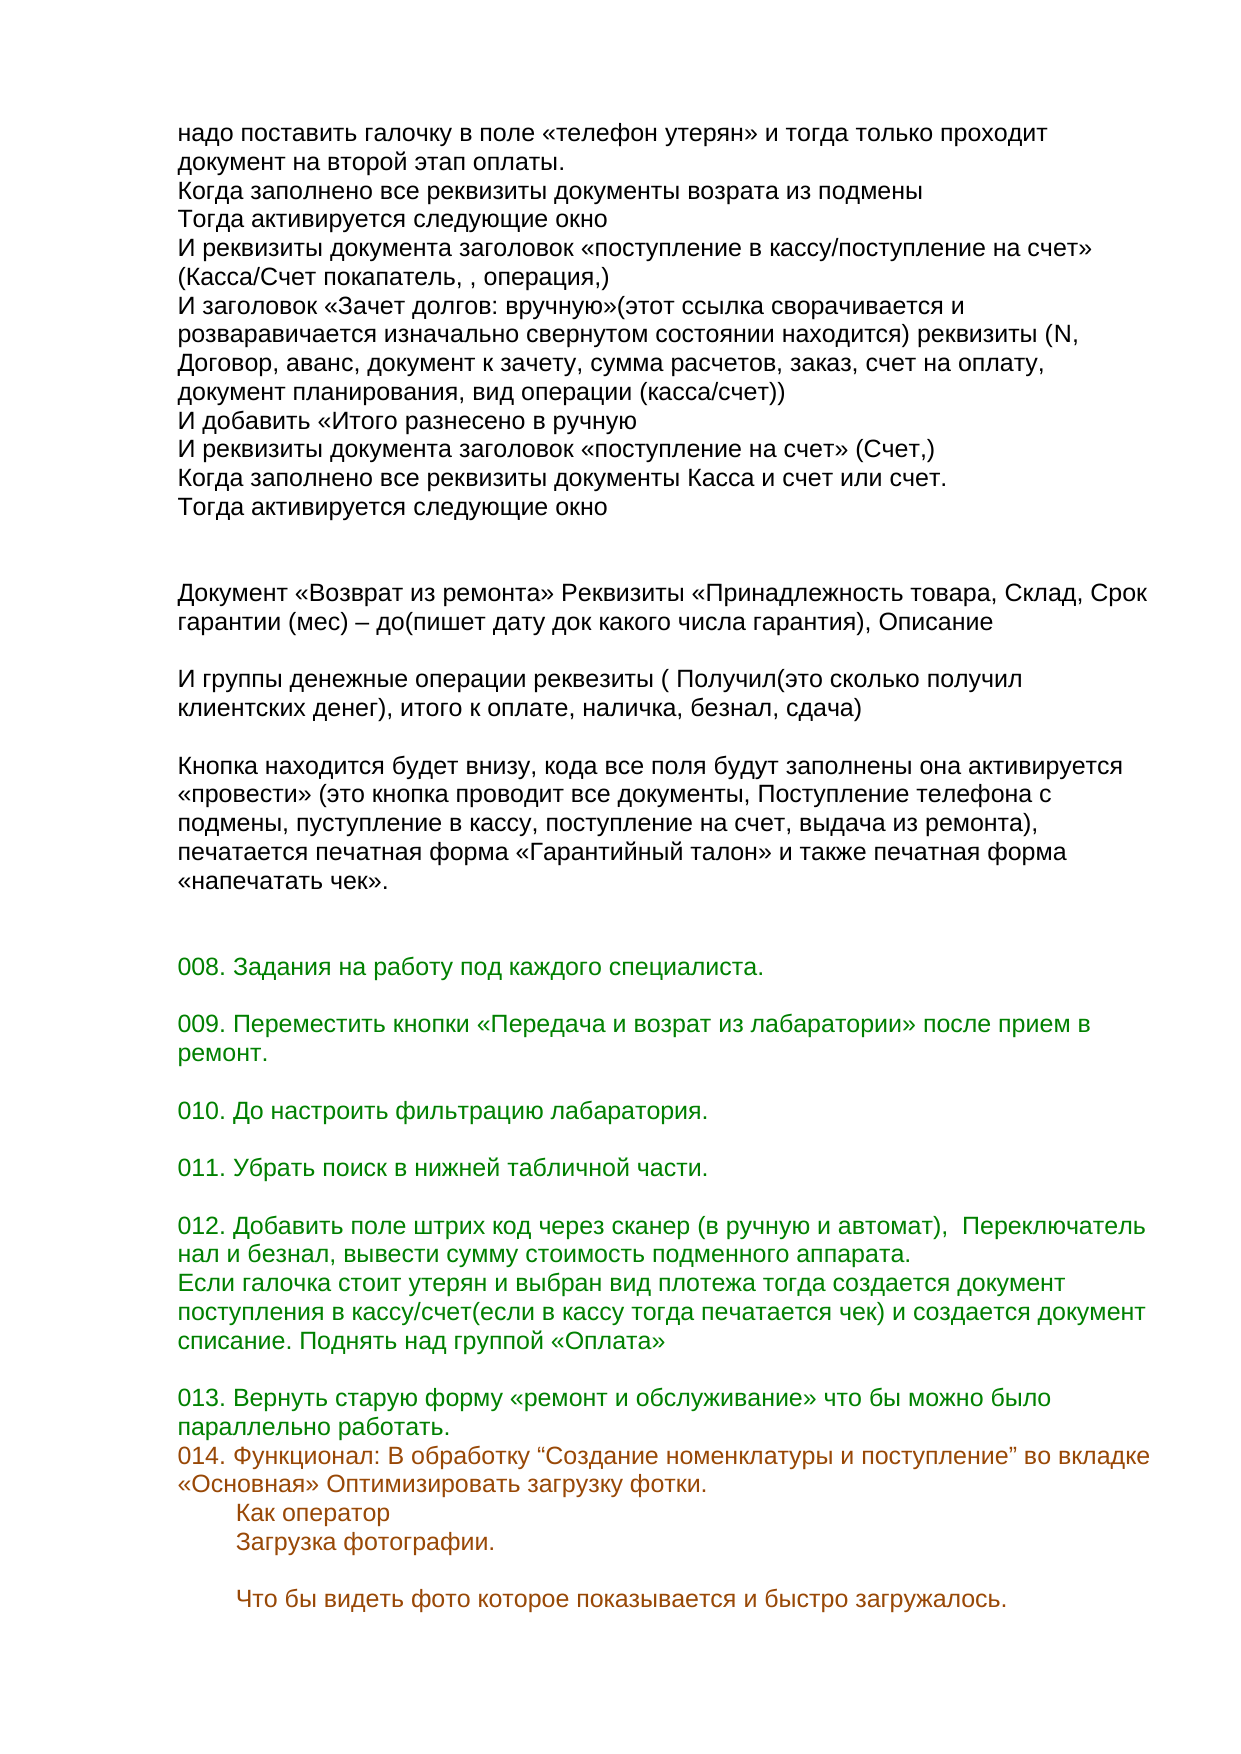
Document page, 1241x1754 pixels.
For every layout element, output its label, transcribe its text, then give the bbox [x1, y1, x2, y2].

text 011. Убрать поиск в нижней табличной части. [177, 1153, 1152, 1182]
text И добавить «Итого разнесено в ручную [177, 406, 1152, 434]
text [177, 118, 1152, 176]
text Если галочка стоит утерян и выбран вид плотежа тогда создается документ поступления в кассу/счет(если в кассу тогда печатается чек) и создается документ списание. Поднять над группой «Оплата» [177, 1268, 1152, 1354]
text 009. Переместить кнопки «Передача и возрат из лабаратории» после прием в ремонт. [177, 1009, 1152, 1067]
text 012. Добавить поле штрих код через сканер (в ручную и автомат), Переключатель нал и безнал, вывести сумму стоимость подменного аппарата. [177, 1211, 1152, 1268]
text Что бы видеть фото которое показывается и быстро загружалось. [177, 1584, 1152, 1613]
text Тогда активируется следующие окно [177, 492, 1152, 521]
text 008. Задания на работу под каждого специалиста. [177, 952, 1152, 981]
text И реквизиты документа заголовок «поступление в кассу/поступление на счет» (Касса/Счет покапатель, , операция,) [177, 233, 1152, 291]
text 010. До настроить фильтрацию лабаратория. [177, 1096, 1152, 1124]
text Загрузка фотографии. [177, 1527, 1152, 1556]
text 013. Вернуть старую форму «ремонт и обслуживание» что бы можно было параллельно работать. [177, 1383, 1152, 1441]
text Когда заполнено все реквизиты документы возрата из подмены [177, 176, 1152, 204]
text И заголовок «Зачет долгов: вручную»(этот ссылка сворачивается и розваравичается изначально свернутом состоянии находится) реквизиты (N, Договор, аванс, документ к зачету, сумма расчетов, заказ, счет на оплату, документ планирования, вид операции (касса/счет)) [177, 291, 1152, 406]
text Тогда активируется следующие окно [177, 204, 1152, 233]
text И реквизиты документа заголовок «поступление на счет» (Счет,) [177, 434, 1152, 463]
text 014. Функционал: В обработку “Создание номенклатуры и поступление” во вкладке «Основная» Оптимизировать загрузку фотки. [177, 1441, 1152, 1498]
text Когда заполнено все реквизиты документы Касса и счет или счет. [177, 463, 1152, 492]
text Документ «Возврат из ремонта» Реквизиты «Принадлежность товара, Склад, Срок гарантии (мес) – до(пишет дату док какого числа гарантия), Описание [177, 578, 1152, 636]
text Кнопка находится будет внизу, кода все поля будут заполнены она активируется «провести» (это кнопка проводит все документы, Поступление телефона с подмены, пуступление в кассу, поступление на счет, выдача из ремонта), печатается печатная форма «Гарантийный талон» и также печатная форма «напечатать чек». [177, 751, 1152, 894]
text Как оператор [177, 1498, 1152, 1527]
text И группы денежные операции реквезиты ( Получил(это сколько получил клиентских денег), итого к оплате, наличка, безнал, сдача) [177, 664, 1152, 722]
